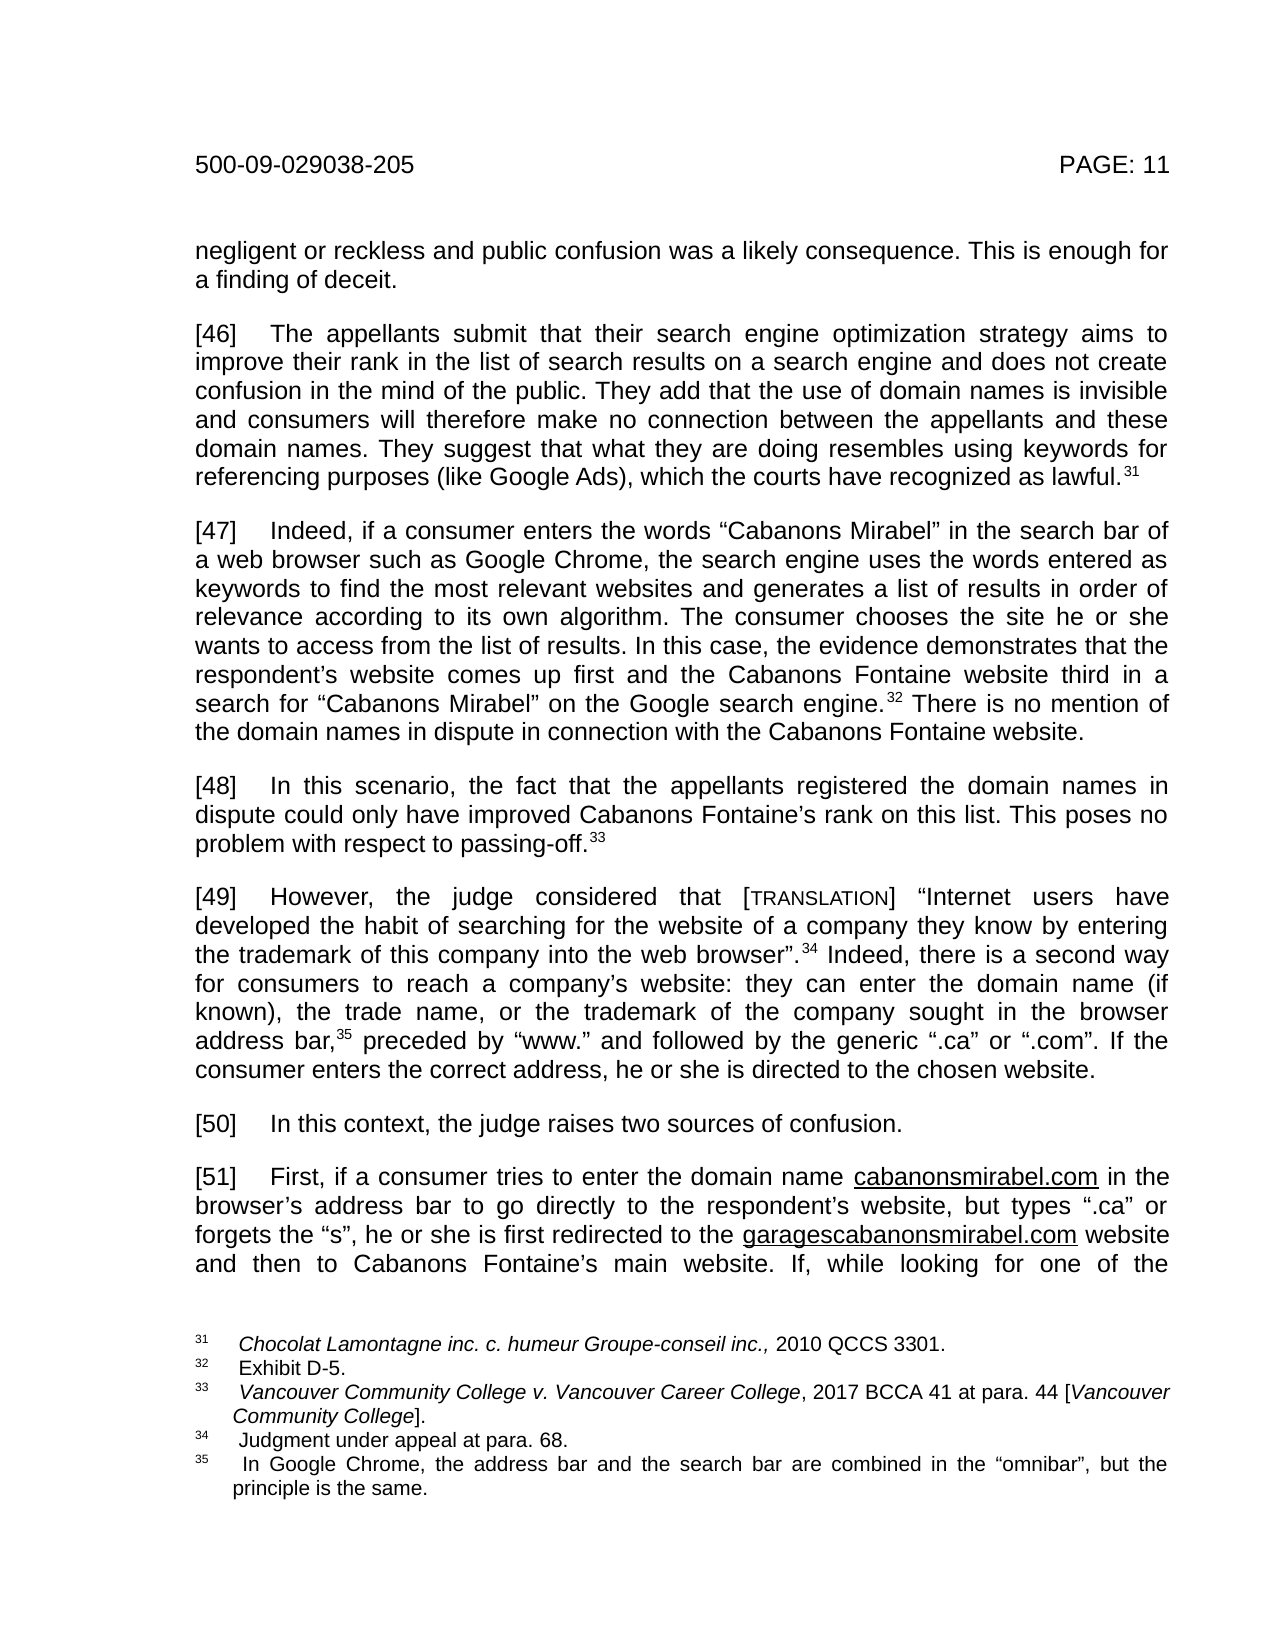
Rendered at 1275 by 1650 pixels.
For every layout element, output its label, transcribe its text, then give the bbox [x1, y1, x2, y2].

text However, the judge considered that [translation] “Internet users have developed the habit of searching for the website of a company they know by entering the trademark of this company into the web browser”. Indeed, there is a second way for consumers to reach a company’s website: they can enter the domain name (if known), the trade name, or the trademark of the company sought in the browser address bar, preceded by “www.” and followed by the generic “.ca” or “.com”. If the consumer enters the correct address, he or she is directed to the chosen website. [195, 882, 1170, 1084]
text The appellants submit that their search engine optimization strategy aims to improve their rank in the list of search results on a search engine and does not create confusion in the mind of the public. They add that the use of domain names is invisible and consumers will therefore make no connection between the appellants and these domain names. They suggest that what they are doing resembles using keywords for referencing purposes (like Google Ads), which the courts have recognized as lawful. [195, 319, 1170, 491]
text In this context, the judge raises two sources of confusion. [195, 1109, 1170, 1137]
text Indeed, if a consumer enters the words “Cabanons Mirabel” in the search bar of a web browser such as Google Chrome, the search engine uses the words entered as keywords to find the most relevant websites and generates a list of results in order of relevance according to its own algorithm. The consumer chooses the site he or she wants to access from the list of results. In this case, the evidence demonstrates that the respondent’s website comes up first and the Cabanons Fontaine website third in a search for “Cabanons Mirabel” on the Google search engine. There is no mention of the domain names in dispute in connection with the Cabanons Fontaine website. [195, 516, 1170, 746]
text In this scenario, the fact that the appellants registered the domain names in dispute could only have improved Cabanons Fontaine’s rank on this list. This poses no problem with respect to passing-off. [195, 771, 1170, 857]
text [195, 1162, 1170, 1277]
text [195, 236, 1170, 294]
